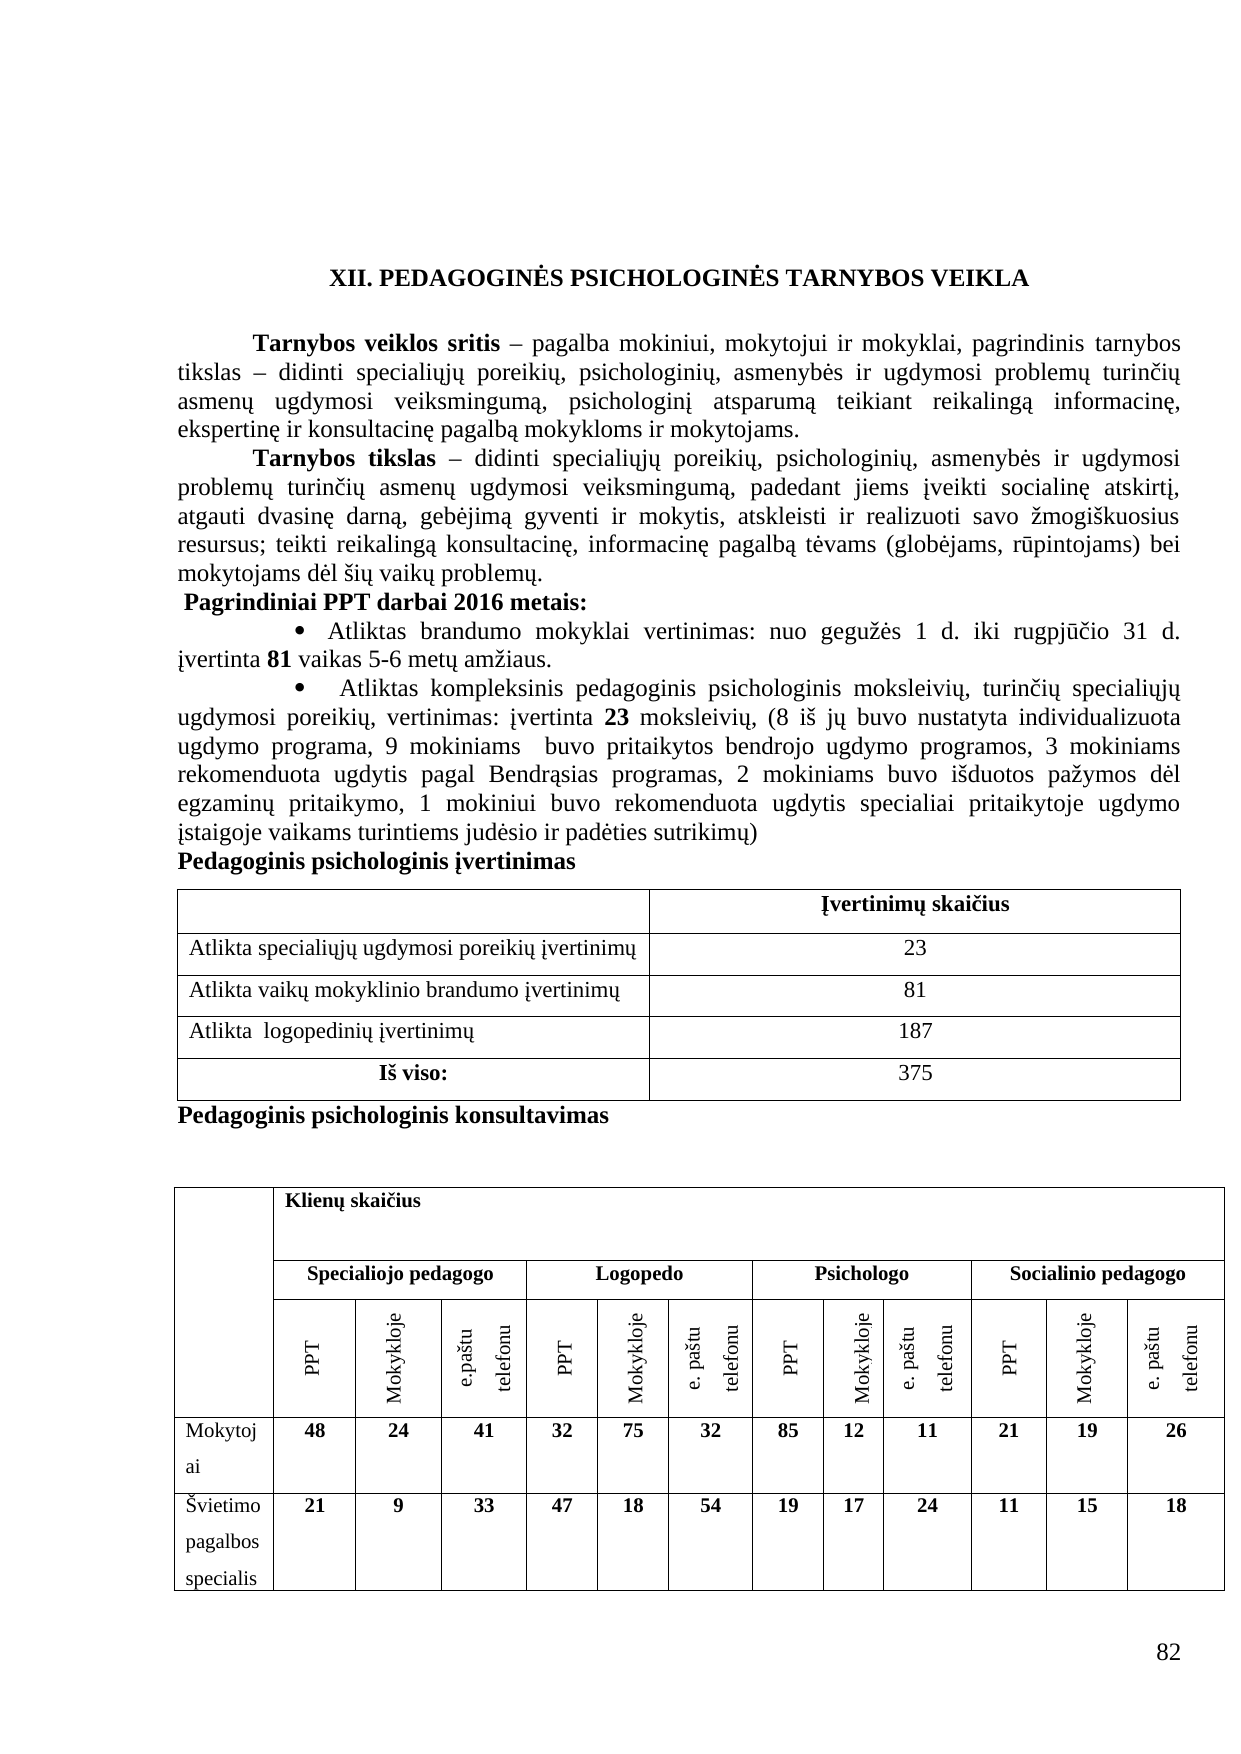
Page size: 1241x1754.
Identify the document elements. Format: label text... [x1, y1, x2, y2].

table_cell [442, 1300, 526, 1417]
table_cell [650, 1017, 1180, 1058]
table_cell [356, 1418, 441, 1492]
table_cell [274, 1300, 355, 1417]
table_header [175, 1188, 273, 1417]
list Atliktas kompleksinis pedagoginis psichologinis moksleivių, turinčių specialiųjų ugdymosi poreikių, vertinimas: įvertinta 23 moksleivių, (8 iš jų buvo nustatyta individualizuota ugdymo programa, 9 mokiniams buvo pritaikytos bendrojo ugdymo programos, 3 mokiniams rekomenduota ugdytis pagal Bendrąsias programas, 2 mokiniams buvo išduotos pažymos dėl egzaminų pritaikymo, 1 mokiniui buvo rekomenduota ugdytis specialiai pritaikytoje ugdymo įstaigoje vaikams turintiems judėsio ir padėties sutrikimų) [177, 673, 1181, 846]
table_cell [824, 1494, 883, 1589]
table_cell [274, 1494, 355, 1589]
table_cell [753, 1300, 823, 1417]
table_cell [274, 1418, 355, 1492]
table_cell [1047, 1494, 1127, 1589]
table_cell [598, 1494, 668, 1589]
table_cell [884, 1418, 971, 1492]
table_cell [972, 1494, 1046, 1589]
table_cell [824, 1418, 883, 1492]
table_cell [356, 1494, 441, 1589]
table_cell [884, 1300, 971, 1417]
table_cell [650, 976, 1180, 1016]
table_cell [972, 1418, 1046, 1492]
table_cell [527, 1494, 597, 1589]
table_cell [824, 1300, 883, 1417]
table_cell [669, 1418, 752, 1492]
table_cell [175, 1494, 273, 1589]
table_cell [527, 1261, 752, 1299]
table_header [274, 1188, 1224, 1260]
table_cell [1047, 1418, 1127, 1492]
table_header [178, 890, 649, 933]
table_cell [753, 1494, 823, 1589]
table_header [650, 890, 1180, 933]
text Tarnybos tikslas – didinti specialiųjų poreikių, psichologinių, asmenybės ir ugdymosi problemų turinčių asmenų ugdymosi veiksmingumą, padedant jiems įveikti socialinę atskirtį, atgauti dvasinę darną, gebėjimą gyventi ir mokytis, atskleisti ir realizuoti savo žmogiškuosius resursus; teikti reikalingą konsultacinę, informacinę pagalbą tėvams (globėjams, rūpintojams) bei mokytojams dėl šių vaikų problemų. [177, 443, 1181, 587]
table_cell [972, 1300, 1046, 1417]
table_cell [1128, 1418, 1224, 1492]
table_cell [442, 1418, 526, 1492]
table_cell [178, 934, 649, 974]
text XII. PEDAGOGINĖS PSICHOLOGINĖS TARNYBOS VEIKLA [177, 263, 1181, 292]
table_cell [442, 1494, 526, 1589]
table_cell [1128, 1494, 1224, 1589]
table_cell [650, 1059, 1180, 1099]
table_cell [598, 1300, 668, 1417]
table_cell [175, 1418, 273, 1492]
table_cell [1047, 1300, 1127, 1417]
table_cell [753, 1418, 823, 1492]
text Pedagoginis psichologinis konsultavimas [177, 1101, 1181, 1129]
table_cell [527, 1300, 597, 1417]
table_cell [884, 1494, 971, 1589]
text Pagrindiniai PPT darbai 2016 metais: [177, 587, 1181, 616]
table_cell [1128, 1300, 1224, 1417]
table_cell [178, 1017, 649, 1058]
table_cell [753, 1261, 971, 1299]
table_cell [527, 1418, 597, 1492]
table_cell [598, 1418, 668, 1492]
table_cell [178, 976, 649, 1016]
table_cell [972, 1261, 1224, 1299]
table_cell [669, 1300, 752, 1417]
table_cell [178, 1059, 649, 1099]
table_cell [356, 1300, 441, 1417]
list Atliktas brandumo mokyklai vertinimas: nuo gegužės 1 d. iki rugpjūčio 31 d. įvertinta 81 vaikas 5-6 metų amžiaus. [177, 616, 1181, 673]
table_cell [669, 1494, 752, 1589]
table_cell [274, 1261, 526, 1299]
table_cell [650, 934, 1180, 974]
text Tarnybos veiklos sritis – pagalba mokiniui, mokytojui ir mokyklai, pagrindinis tarnybos tikslas – didinti specialiųjų poreikių, psichologinių, asmenybės ir ugdymosi problemų turinčių asmenų ugdymosi veiksmingumą, psichologinį atsparumą teikiant reikalingą informacinę, ekspertinę ir konsultacinę pagalbą mokykloms ir mokytojams. [177, 328, 1181, 443]
text Pedagoginis psichologinis įvertinimas [177, 846, 1181, 874]
